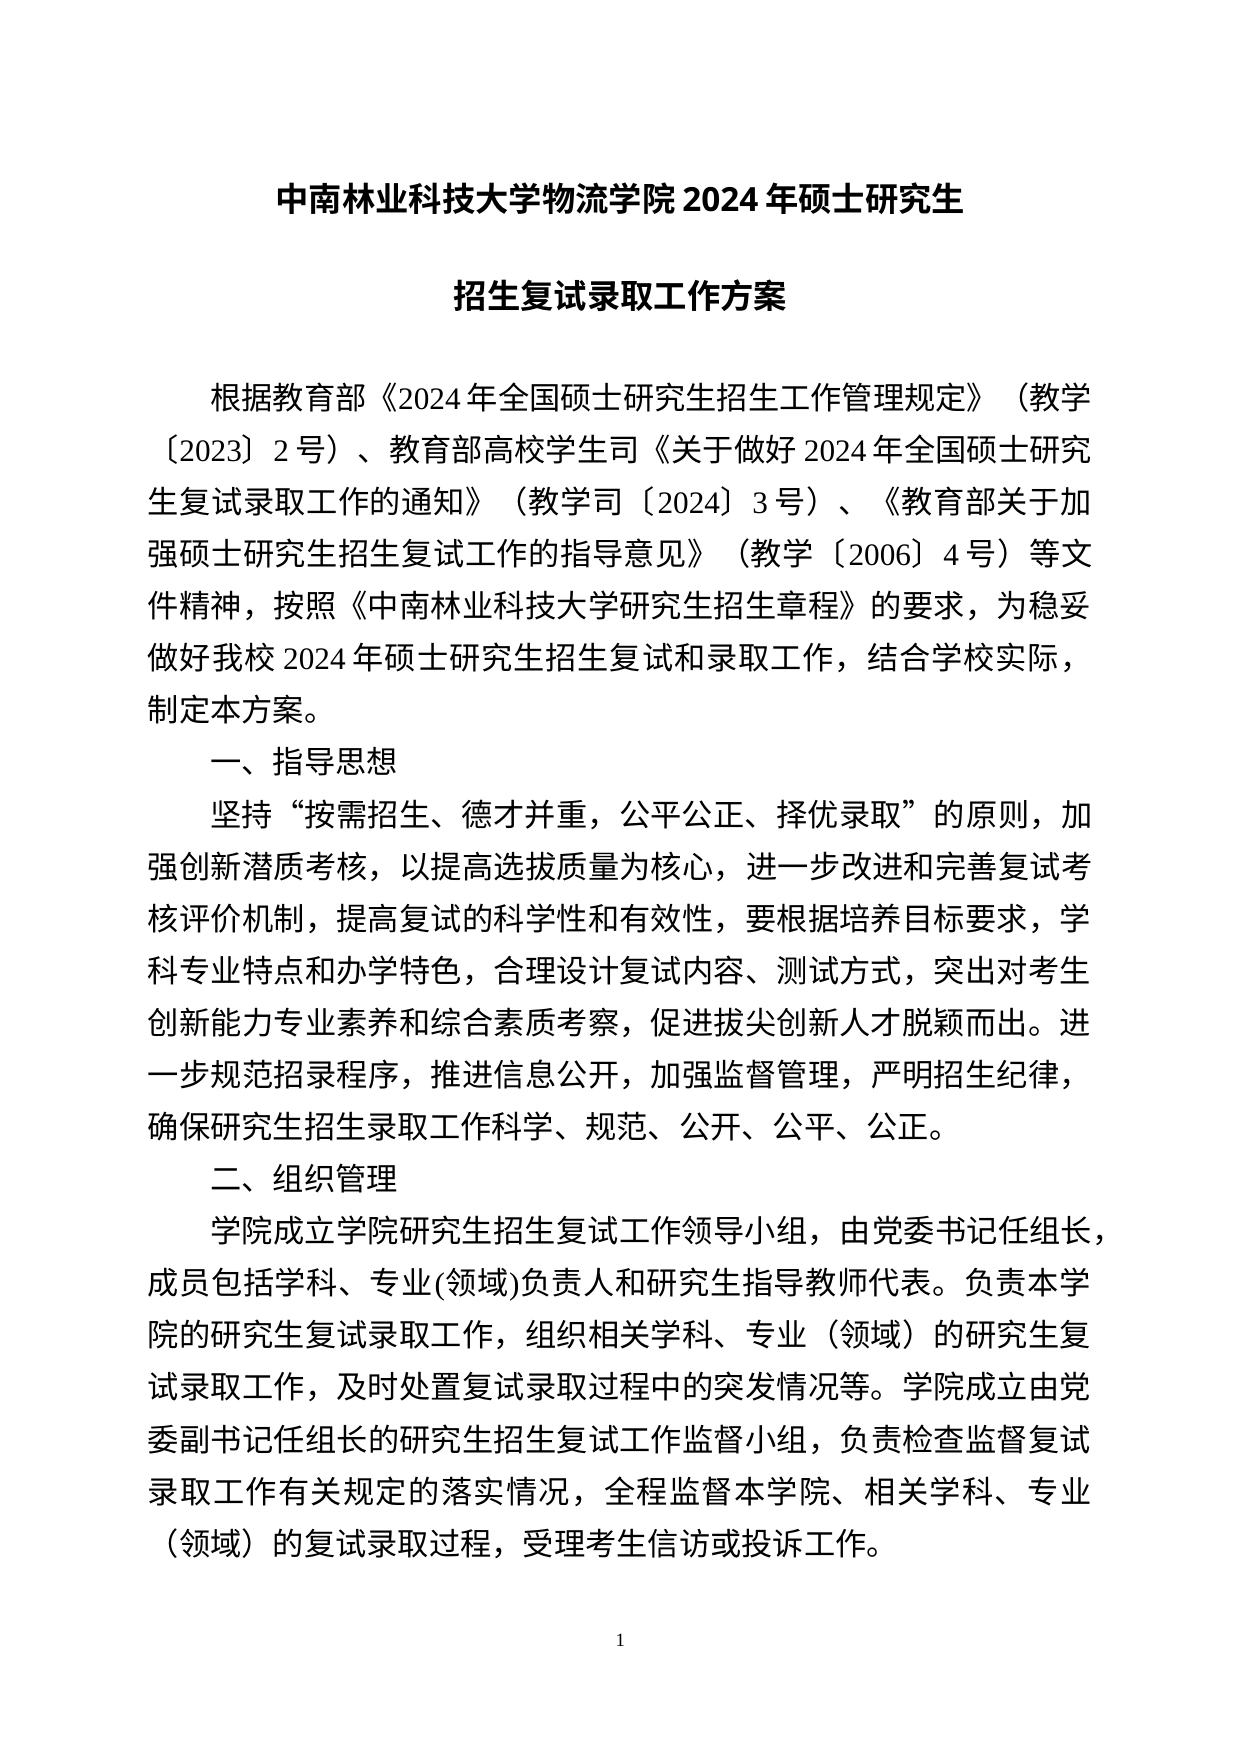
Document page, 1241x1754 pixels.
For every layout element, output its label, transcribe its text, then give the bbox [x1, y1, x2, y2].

text 二、组织管理 [148, 1149, 1092, 1201]
text 根据教育部《2024年全国硕士研究生招生工作管理规定》（教学〔2023〕2号）、教育部高校学生司《关于做好2024年全国硕士研究生复试录取工作的通知》（教学司〔2024〕3号）、《教育部关于加强硕士研究生招生复试工作的指导意见》（教学〔2006〕4号）等文件精神，按照《中南林业科技大学研究生招生章程》的要求，为稳妥做好我校2024年硕士研究生招生复试和录取工作，结合学校实际，制定本方案。 [148, 368, 1092, 732]
text 学院成立学院研究生招生复试工作领导小组，由党委书记任组长，成员包括学科、专业(领域)负责人和研究生指导教师代表。负责本学院的研究生复试录取工作，组织相关学科、专业（领域）的研究生复试录取工作，及时处置复试录取过程中的突发情况等。学院成立由党委副书记任组长的研究生招生复试工作监督小组，负责检查监督复试录取工作有关规定的落实情况，全程监督本学院、相关学科、专业（领域）的复试录取过程，受理考生信访或投诉工作。 [148, 1201, 1092, 1566]
text 中南林业科技大学物流学院2024年硕士研究生 [148, 173, 1092, 221]
text 一、指导思想 [148, 732, 1092, 784]
text 招生复试录取工作方案 [148, 270, 1092, 318]
text 坚持“按需招生、德才并重，公平公正、择优录取”的原则，加强创新潜质考核，以提高选拔质量为核心，进一步改进和完善复试考核评价机制，提高复试的科学性和有效性，要根据培养目标要求，学科专业特点和办学特色，合理设计复试内容、测试方式，突出对考生创新能力专业素养和综合素质考察，促进拔尖创新人才脱颖而出。进一步规范招录程序，推进信息公开，加强监督管理，严明招生纪律，确保研究生招生录取工作科学、规范、公开、公平、公正。 [148, 784, 1092, 1149]
